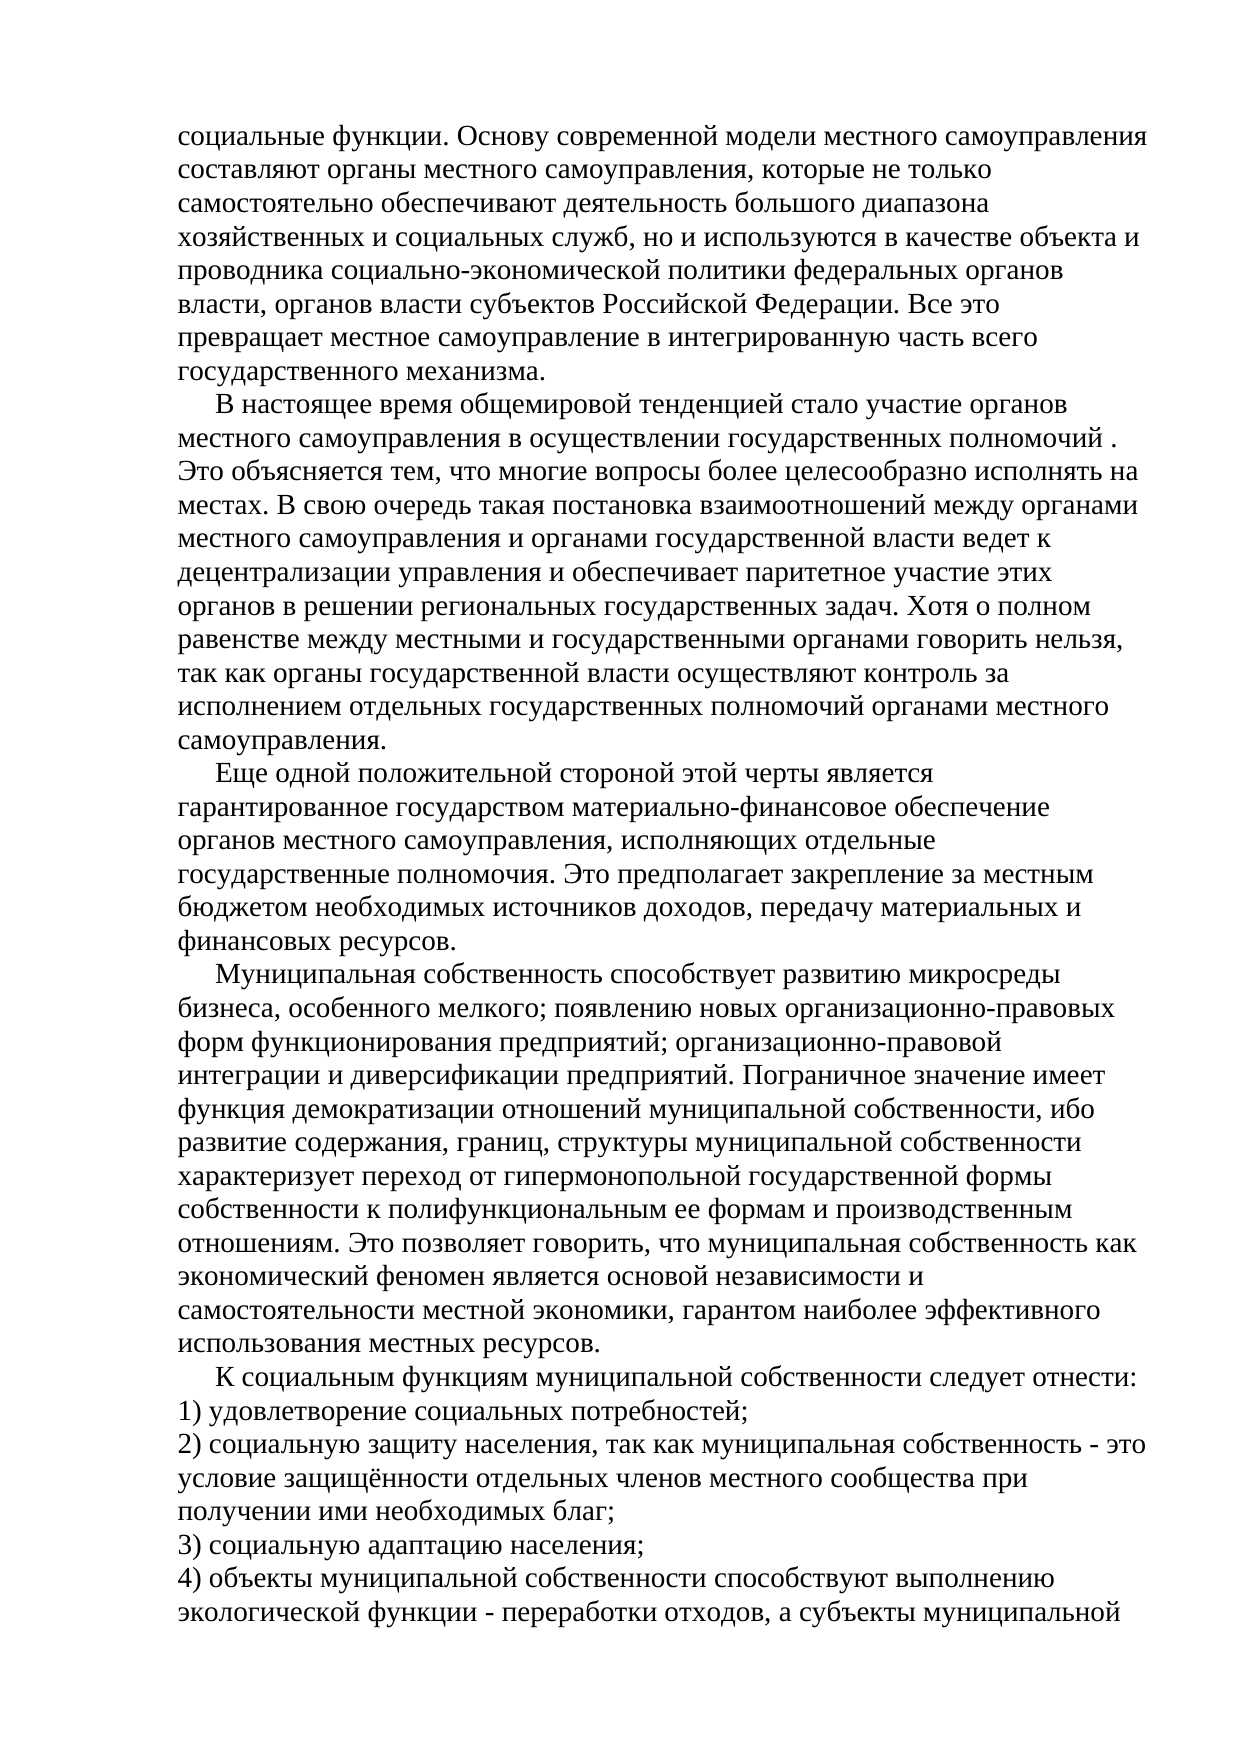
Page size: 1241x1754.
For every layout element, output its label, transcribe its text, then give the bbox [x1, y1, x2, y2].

text 3) социальную адаптацию населения; [177, 1527, 1152, 1560]
text К социальным функциям муниципальной собственности следует отнести: 1) удовлетворение социальных потребностей; [177, 1359, 1152, 1426]
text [177, 1560, 1152, 1627]
text В настоящее время общемировой тенденцией стало участие органов местного самоуправления в осуществлении государственных полномочий . Это объясняется тем, что многие вопросы более целесообразно исполнять на местах. В свою очередь такая постановка взаимоотношений между органами местного самоуправления и органами государственной власти ведет к децентрализации управления и обеспечивает паритетное участие этих органов в решении региональных государственных задач. Хотя о полном равенстве между местными и государственными органами говорить нельзя, так как органы государственной власти осуществляют контроль за исполнением отдельных государственных полномочий органами местного самоуправления. [177, 386, 1152, 755]
text Еще одной положительной стороной этой черты является гарантированное государством материально-финансовое обеспечение органов местного самоуправления, исполняющих отдельные государственные полномочия. Это предполагает закрепление за местным бюджетом необходимых источников доходов, передачу материальных и финансовых ресурсов. [177, 755, 1152, 957]
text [177, 118, 1152, 386]
text Муниципальная собственность способствует развитию микросреды бизнеса, особенного мелкого; появлению новых организационно-правовых форм функционирования предприятий; организационно-правовой интеграции и диверсификации предприятий. Пограничное значение имеет функция демократизации отношений муниципальной собственности, ибо развитие содержания, границ, структуры муниципальной собственности характеризует переход от гипермонопольной государственной формы собственности к полифункциональным ее формам и производственным отношениям. Это позволяет говорить, что муниципальная собственность как экономический феномен является основой независимости и самостоятельности местной экономики, гарантом наиболее эффективного использования местных ресурсов. [177, 957, 1152, 1359]
text 2) социальную защиту населения, так как муниципальная собственность - это условие защищённости отдельных членов местного сообщества при получении ими необходимых благ; [177, 1426, 1152, 1527]
